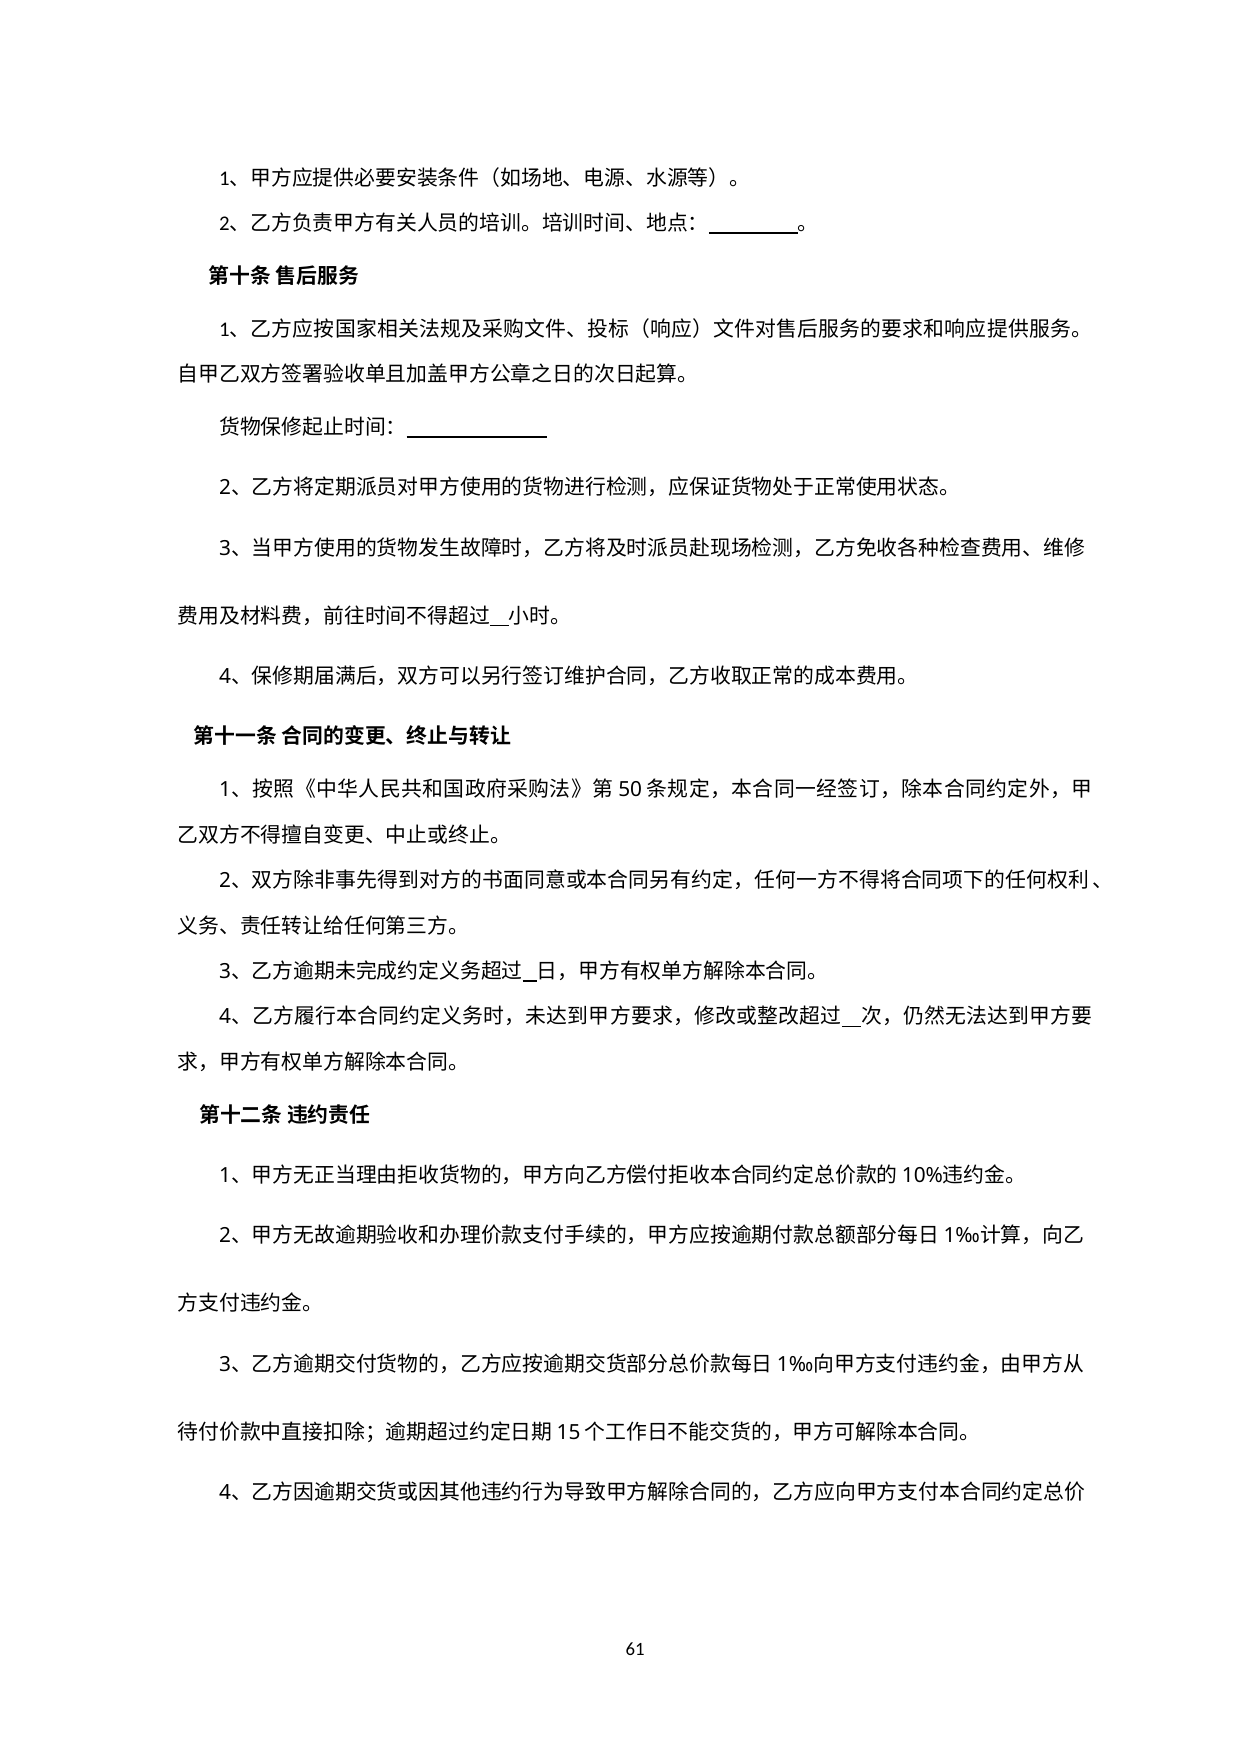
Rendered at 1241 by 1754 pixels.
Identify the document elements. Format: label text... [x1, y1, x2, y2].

text 货物保修起止时间： [177, 403, 1092, 448]
text 1、按照《中华人民共和国政府采购法》第50条规定，本合同一经签订，除本合同约定外，甲乙双方不得擅自变更、中止或终止。 [177, 773, 1092, 848]
text 4、乙方履行本合同约定义务时，未达到甲方要求，修改或整改超过 次，仍然无法达到甲方要求，甲方有权单方解除本合同。 [177, 999, 1092, 1075]
text 1、甲方应提供必要安装条件（如场地、电源、水源等）。 [177, 161, 1092, 191]
text 2、双方除非事先得到对方的书面同意或本合同另有约定，任何一方不得将合同项下的任何权利、义务、责任转让给任何第三方。 [177, 863, 1092, 939]
text 第十条 售后服务 [177, 252, 1092, 297]
list 3、当甲方使用的货物发生故障时，乙方将及时派员赴现场检测，乙方免收各种检查费用、维修费用及材料费，前往时间不得超过 小时。 [177, 523, 1092, 637]
list 4、保修期届满后，双方可以另行签订维护合同，乙方收取正常的成本费用。 [177, 652, 1092, 697]
text 第十二条 违约责任 [177, 1090, 1092, 1136]
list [177, 1468, 1092, 1513]
list 3、乙方逾期交付货物的，乙方应按逾期交货部分总价款每日1‰向甲方支付违约金，由甲方从待付价款中直接扣除；逾期超过约定日期15个工作日不能交货的，甲方可解除本合同。 [177, 1339, 1092, 1453]
text 2、乙方负责甲方有关人员的培训。培训时间、地点： 。 [177, 206, 1092, 237]
list 2、甲方无故逾期验收和办理价款支付手续的，甲方应按逾期付款总额部分每日1‰计算，向乙方支付违约金。 [177, 1211, 1092, 1324]
text 3、乙方逾期未完成约定义务超过 日，甲方有权单方解除本合同。 [177, 954, 1092, 984]
list 1、甲方无正当理由拒收货物的，甲方向乙方偿付拒收本合同约定总价款的10%违约金。 [177, 1151, 1092, 1196]
text 第十一条 合同的变更、终止与转让 [177, 712, 1092, 758]
text 1、乙方应按国家相关法规及采购文件、投标（响应）文件对售后服务的要求和响应提供服务。自甲乙双方签署验收单且加盖甲方公章之日的次日起算。 [177, 312, 1092, 388]
list 2、乙方将定期派员对甲方使用的货物进行检测，应保证货物处于正常使用状态。 [177, 463, 1092, 508]
